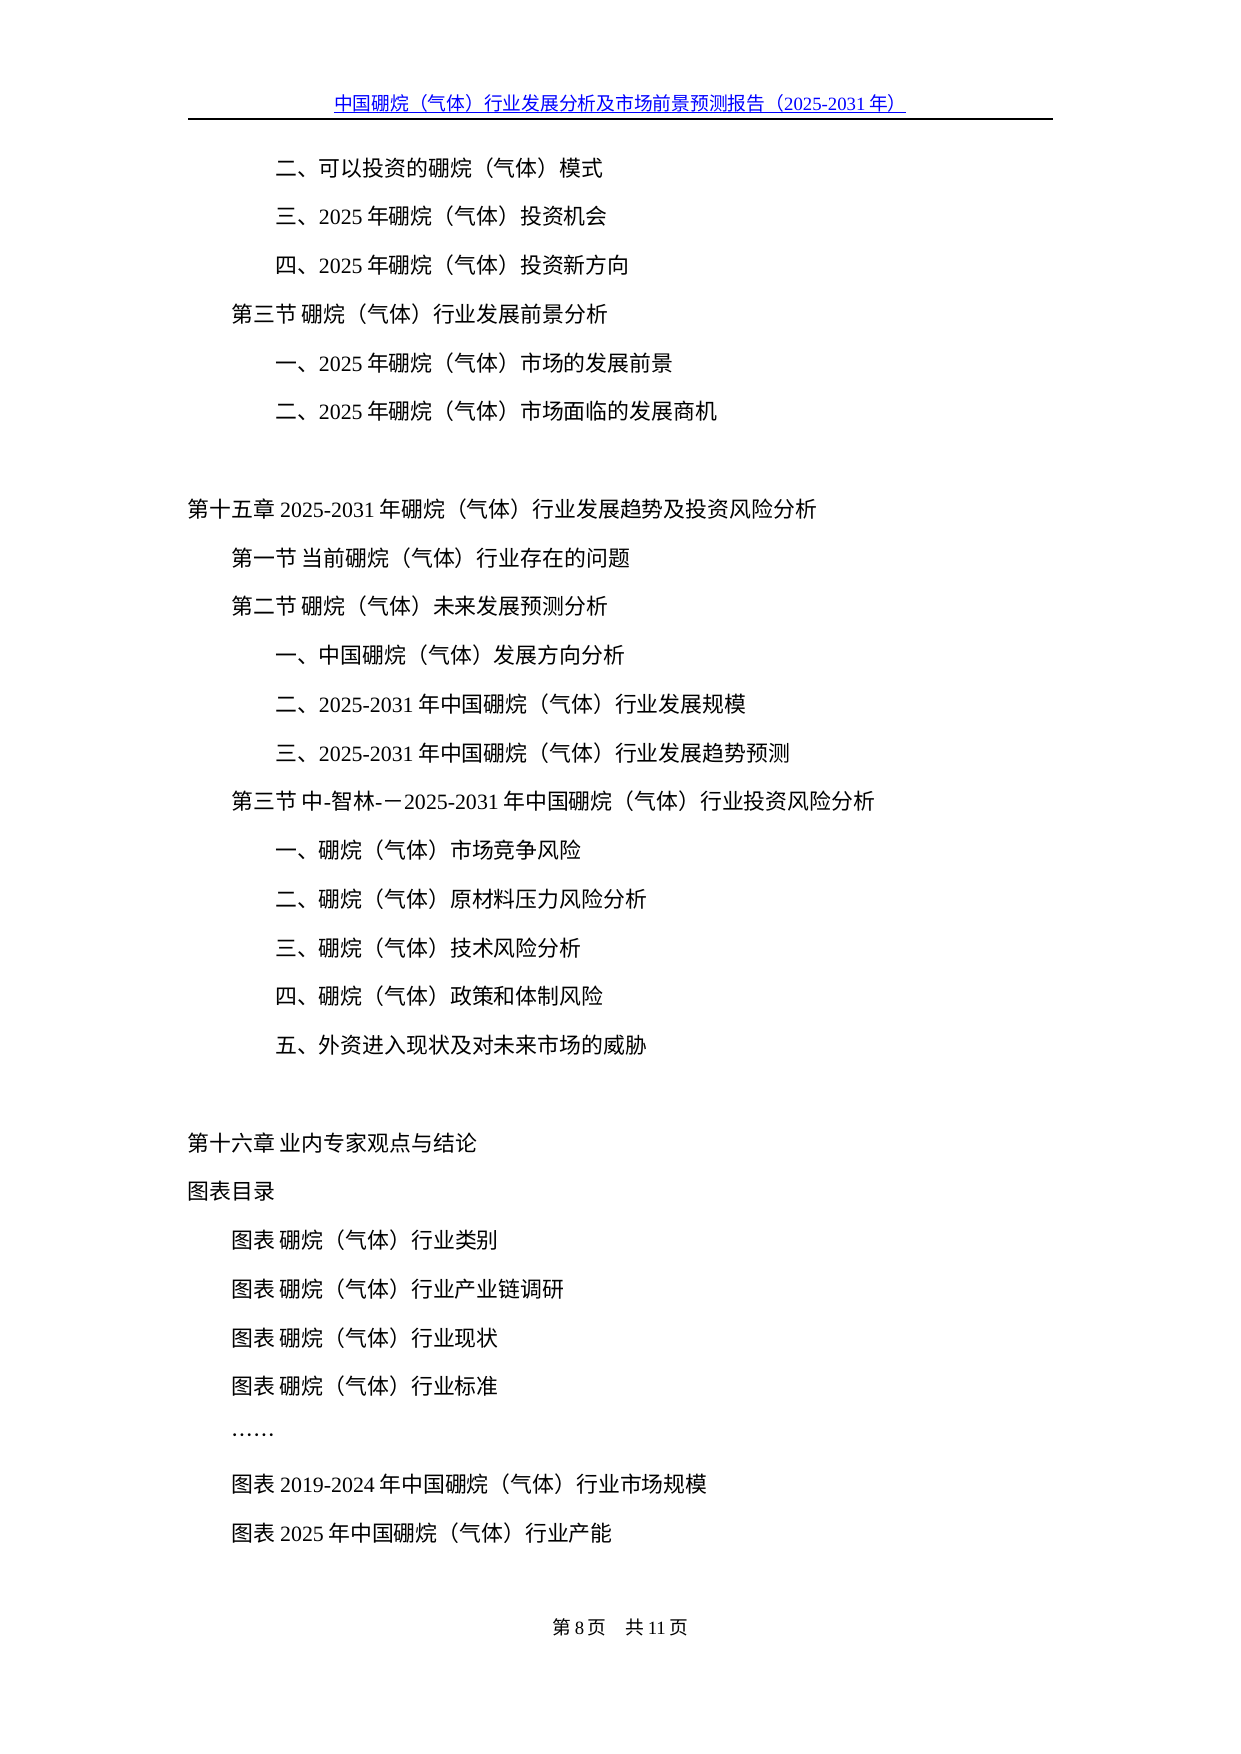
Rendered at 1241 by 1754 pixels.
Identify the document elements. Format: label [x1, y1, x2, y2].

text [187, 150, 1053, 1548]
